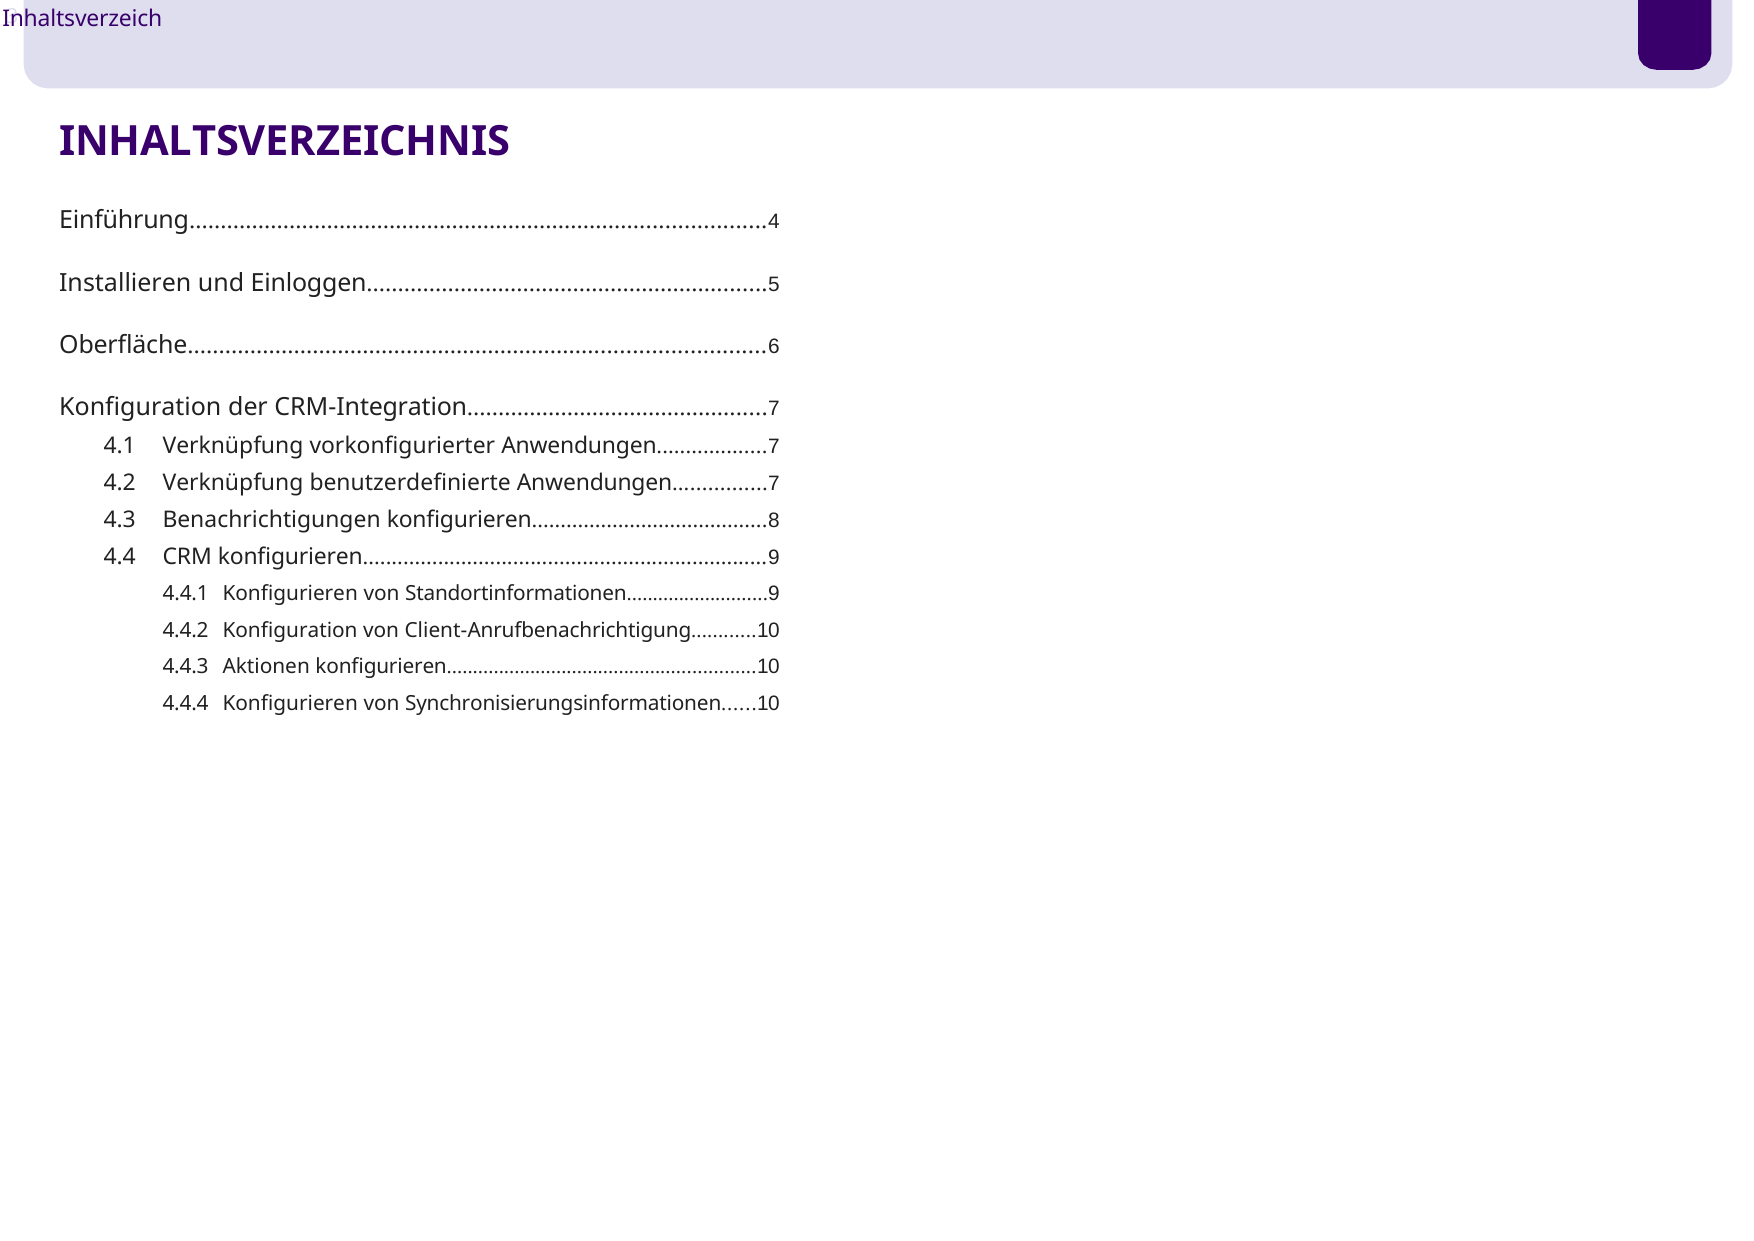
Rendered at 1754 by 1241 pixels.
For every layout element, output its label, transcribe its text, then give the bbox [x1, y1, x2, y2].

list Konfiguration von Client-Anrufbenachrichtigung 10 [162, 615, 1718, 643]
list Verknüpfung benutzerdefinierte Anwendungen 7 [103, 466, 1718, 497]
text INHALTSVERZEICHNIS [59, 111, 1718, 168]
list Verknüpfung vorkonfigurierter Anwendungen 7 [103, 429, 1718, 460]
list Benachrichtigungen konfigurieren 8 [103, 503, 1718, 534]
list Aktionen konfigurieren 10 [162, 651, 1718, 680]
list Konfigurieren von Synchronisierungsinformationen 10 [162, 688, 1718, 717]
text Einführung 4 [59, 202, 1718, 236]
text Konfiguration der CRM-Integration 7 [59, 389, 1718, 423]
text Installieren und Einloggen 5 [59, 264, 1718, 298]
list Konfigurieren von Standortinformationen 9 [162, 578, 1718, 606]
list CRM konfigurieren 9 [103, 540, 1718, 572]
text Oberfläche 6 [59, 327, 1718, 361]
